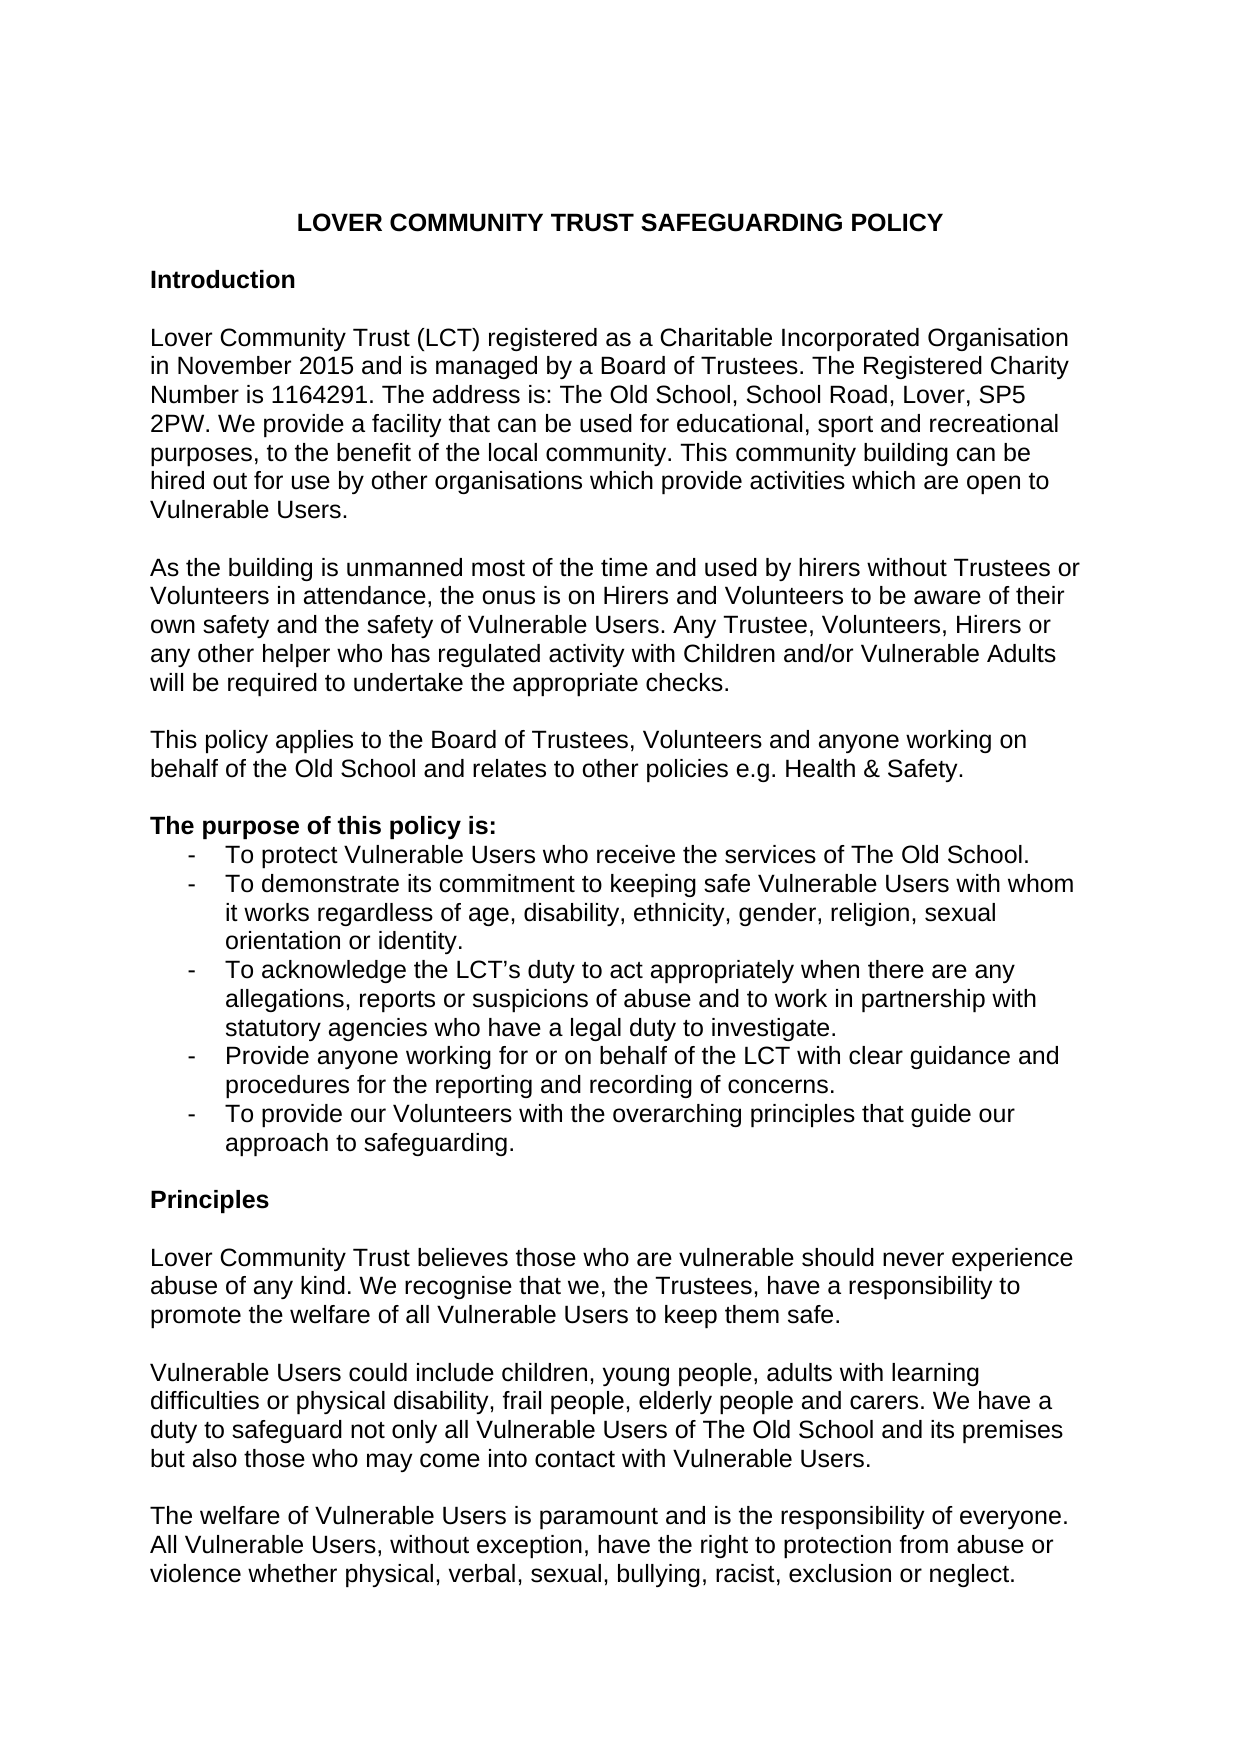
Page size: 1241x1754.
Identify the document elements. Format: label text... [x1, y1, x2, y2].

list To demonstrate its commitment to keeping safe Vulnerable Users with whom it works regardless of age, disability, ethnicity, gender, religion, sexual orientation or identity. [187, 869, 1090, 955]
text Introduction [150, 265, 1090, 294]
text Lover Community Trust believes those who are vulnerable should never experience abuse of any kind. We recognise that we, the Trustees, have a responsibility to promote the welfare of all Vulnerable Users to keep them safe. [150, 1242, 1090, 1329]
text Principles [150, 1185, 1090, 1214]
list Provide anyone working for or on behalf of the LCT with clear guidance and procedures for the reporting and recording of concerns. [187, 1041, 1090, 1099]
text As the building is unmanned most of the time and used by hirers without Trustees or Volunteers in attendance, the onus is on Hirers and Volunteers to be aware of their own safety and the safety of Vulnerable Users. Any Trustee, Volunteers, Hirers or any other helper who has regulated activity with Children and/or Vulnerable Adults will be required to undertake the appropriate checks. [150, 552, 1090, 696]
text The purpose of this policy is: [150, 811, 1090, 840]
text Lover Community Trust (LCT) registered as a Charitable Incorporated Organisation in November 2015 and is managed by a Board of Trustees. The Registered Charity Number is 1164291. The address is: The Old School, School Road, Lover, SP5 2PW. We provide a facility that can be used for educational, sport and recreational purposes, to the benefit of the local community. This community building can be hired out for use by other organisations which provide activities which are open to Vulnerable Users. [150, 322, 1090, 524]
list To acknowledge the LCT’s duty to act appropriately when there are any allegations, reports or suspicions of abuse and to work in partnership with statutory agencies who have a legal duty to investigate. [187, 955, 1090, 1041]
text Vulnerable Users could include children, young people, adults with learning difficulties or physical disability, frail people, elderly people and carers. We have a duty to safeguard not only all Vulnerable Users of The Old School and its premises but also those who may come into contact with Vulnerable Users. [150, 1357, 1090, 1472]
list To protect Vulnerable Users who receive the services of The Old School. [187, 840, 1090, 869]
list To provide our Volunteers with the overarching principles that guide our approach to safeguarding. [187, 1099, 1090, 1156]
text This policy applies to the Board of Trustees, Volunteers and anyone working on behalf of the Old School and relates to other policies e.g. Health & Safety. [150, 725, 1090, 782]
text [150, 1501, 1090, 1587]
text LOVER COMMUNITY TRUST SAFEGUARDING POLICY [150, 207, 1090, 236]
